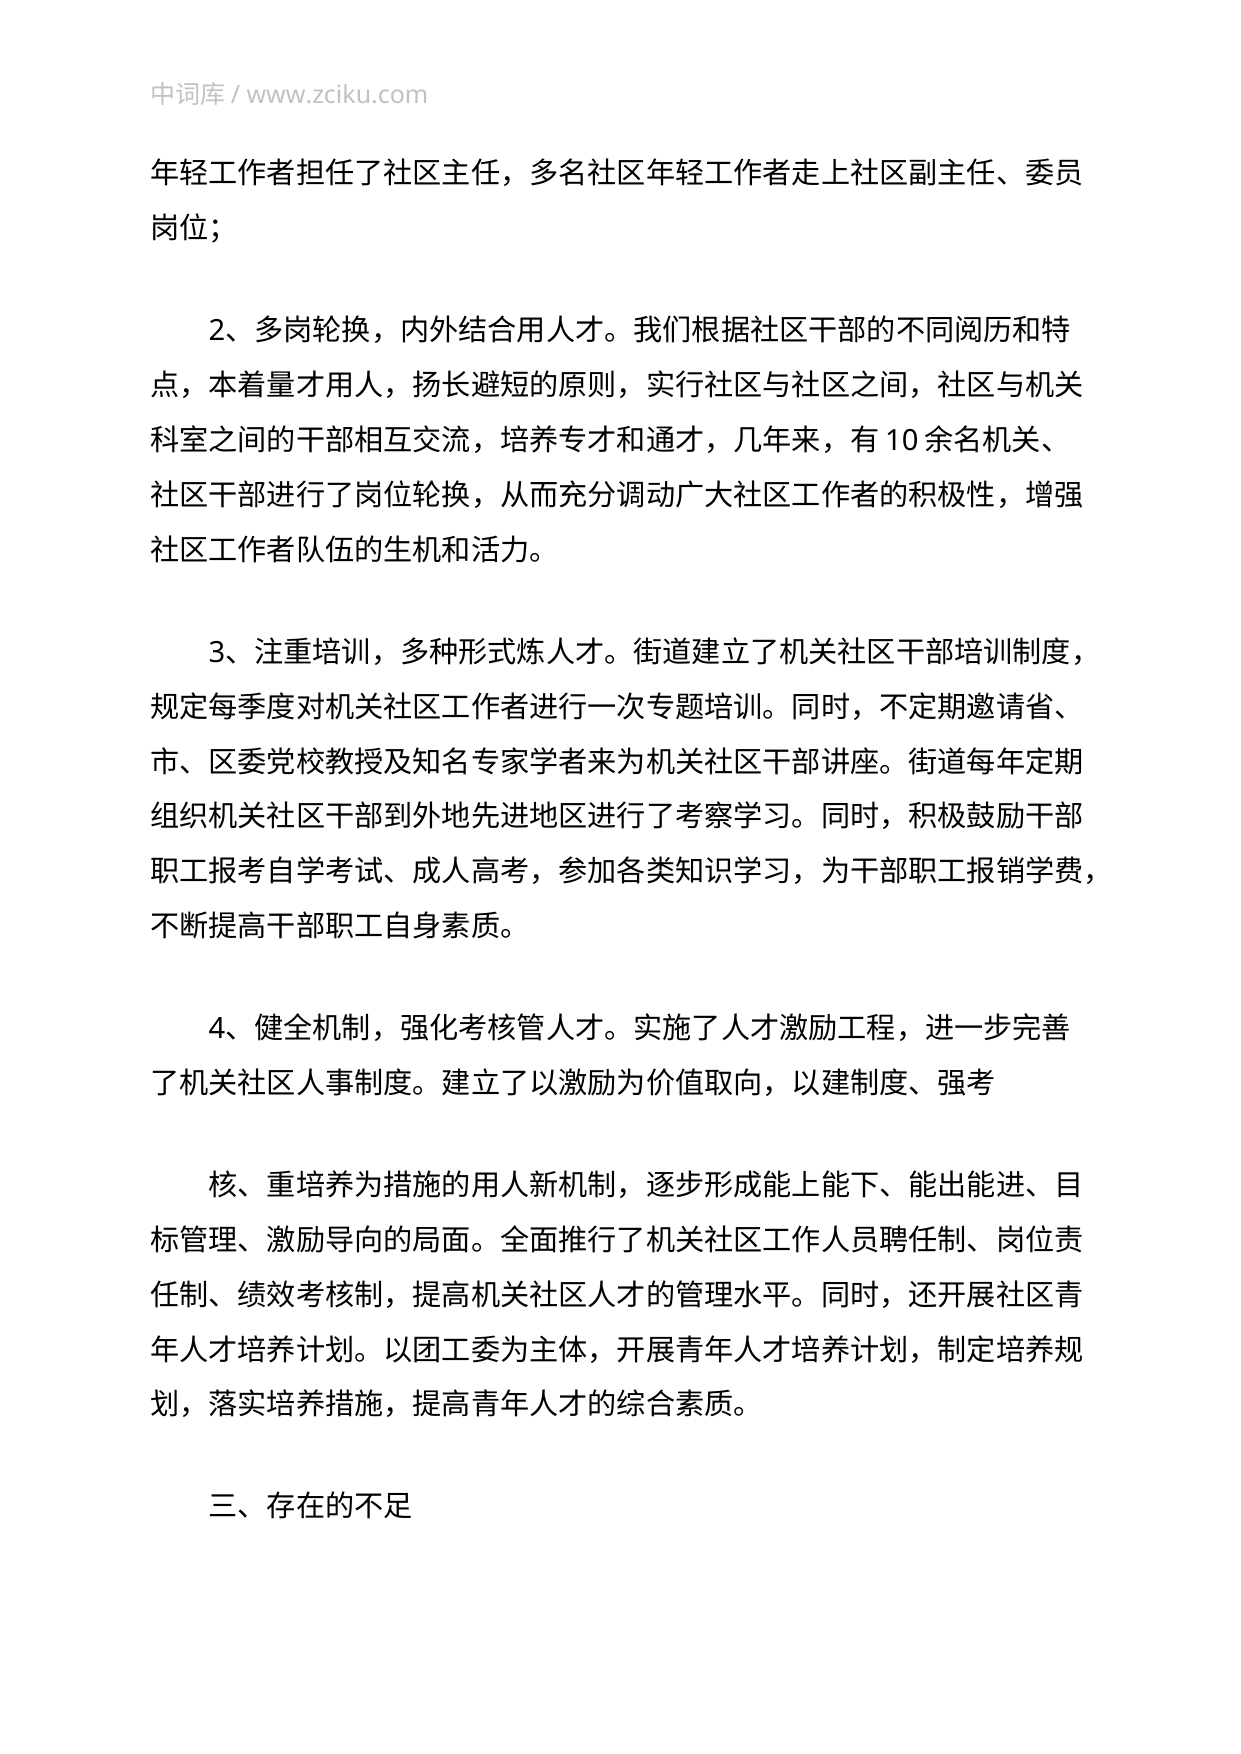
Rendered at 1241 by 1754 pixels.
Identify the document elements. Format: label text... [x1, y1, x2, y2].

text 核、重培养为措施的用人新机制，逐步形成能上能下、能出能进、目标管理、激励导向的局面。全面推行了机关社区工作人员聘任制、岗位责任制、绩效考核制，提高机关社区人才的管理水平。同时，还开展社区青年人才培养计划。以团工委为主体，开展青年人才培养计划，制定培养规划，落实培养措施，提高青年人才的综合素质。 [150, 1161, 1090, 1423]
text 三、存在的不足 [150, 1483, 1090, 1525]
text 3、注重培训，多种形式炼人才。街道建立了机关社区干部培训制度，规定每季度对机关社区工作者进行一次专题培训。同时，不定期邀请省、市、区委党校教授及知名专家学者来为机关社区干部讲座。街道每年定期组织机关社区干部到外地先进地区进行了考察学习。同时，积极鼓励干部职工报考自学考试、成人高考，参加各类知识学习，为干部职工报销学费，不断提高干部职工自身素质。 [150, 628, 1090, 945]
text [150, 150, 1090, 247]
text 2、多岗轮换，内外结合用人才。我们根据社区干部的不同阅历和特点，本着量才用人，扬长避短的原则，实行社区与社区之间，社区与机关科室之间的干部相互交流，培养专才和通才，几年来，有10余名机关、社区干部进行了岗位轮换，从而充分调动广大社区工作者的积极性，增强社区工作者队伍的生机和活力。 [150, 307, 1090, 569]
text 4、健全机制，强化考核管人才。实施了人才激励工程，进一步完善了机关社区人事制度。建立了以激励为价值取向，以建制度、强考 [150, 1004, 1090, 1102]
